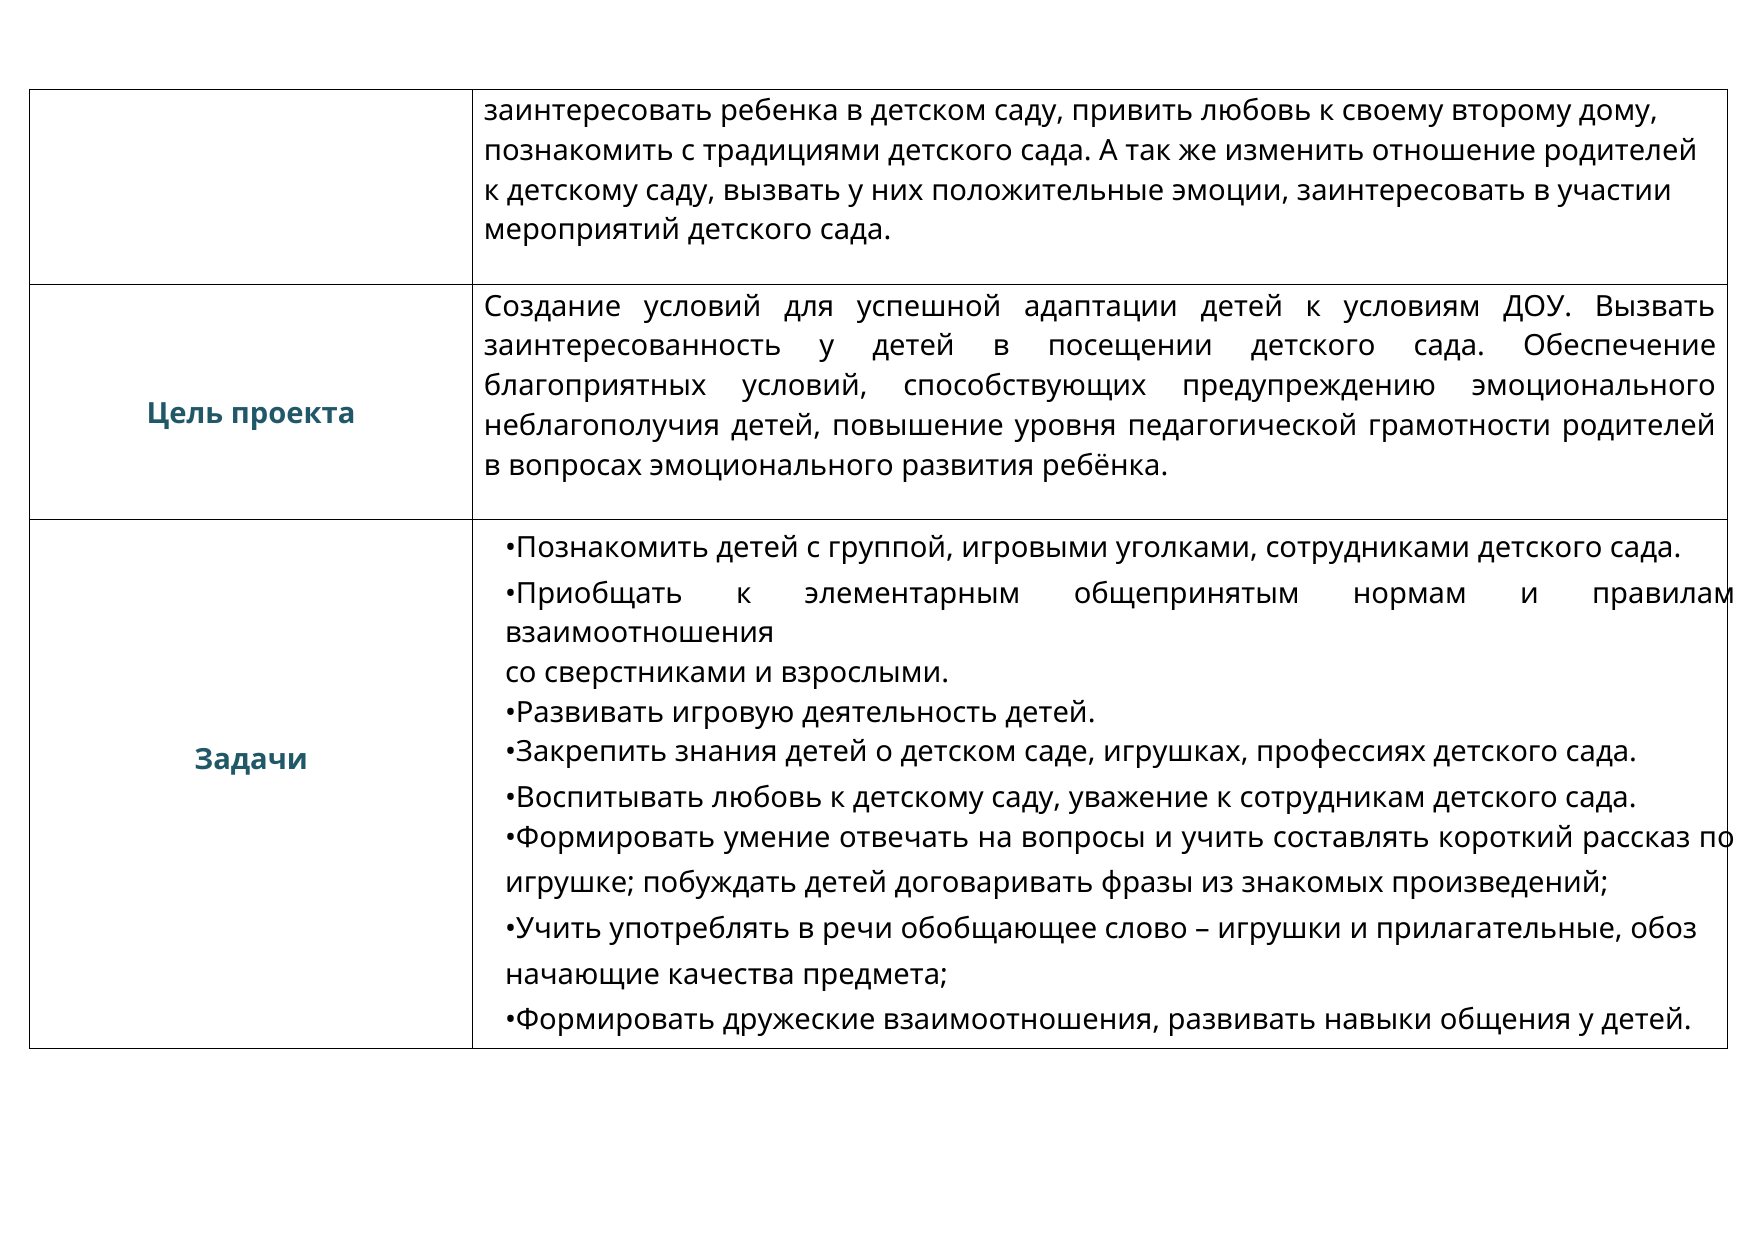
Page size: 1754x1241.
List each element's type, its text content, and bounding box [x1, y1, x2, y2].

table_cell Создание условий для успешной адаптации детей к условиям ДОУ. Вызвать заинтересованность у детей в посещении детского сада. Обеспечение благоприятных условий, способствующих предупреждению эмоционального неблагополучия детей, повышение уровня педагогической грамотности родителей в вопросах эмоционального развития ребёнка. [473, 285, 1727, 519]
table_cell Цель проекта [30, 285, 472, 519]
table_cell Задачи [30, 520, 472, 1048]
table_cell [473, 520, 1727, 1048]
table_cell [473, 90, 1727, 284]
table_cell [30, 90, 472, 284]
